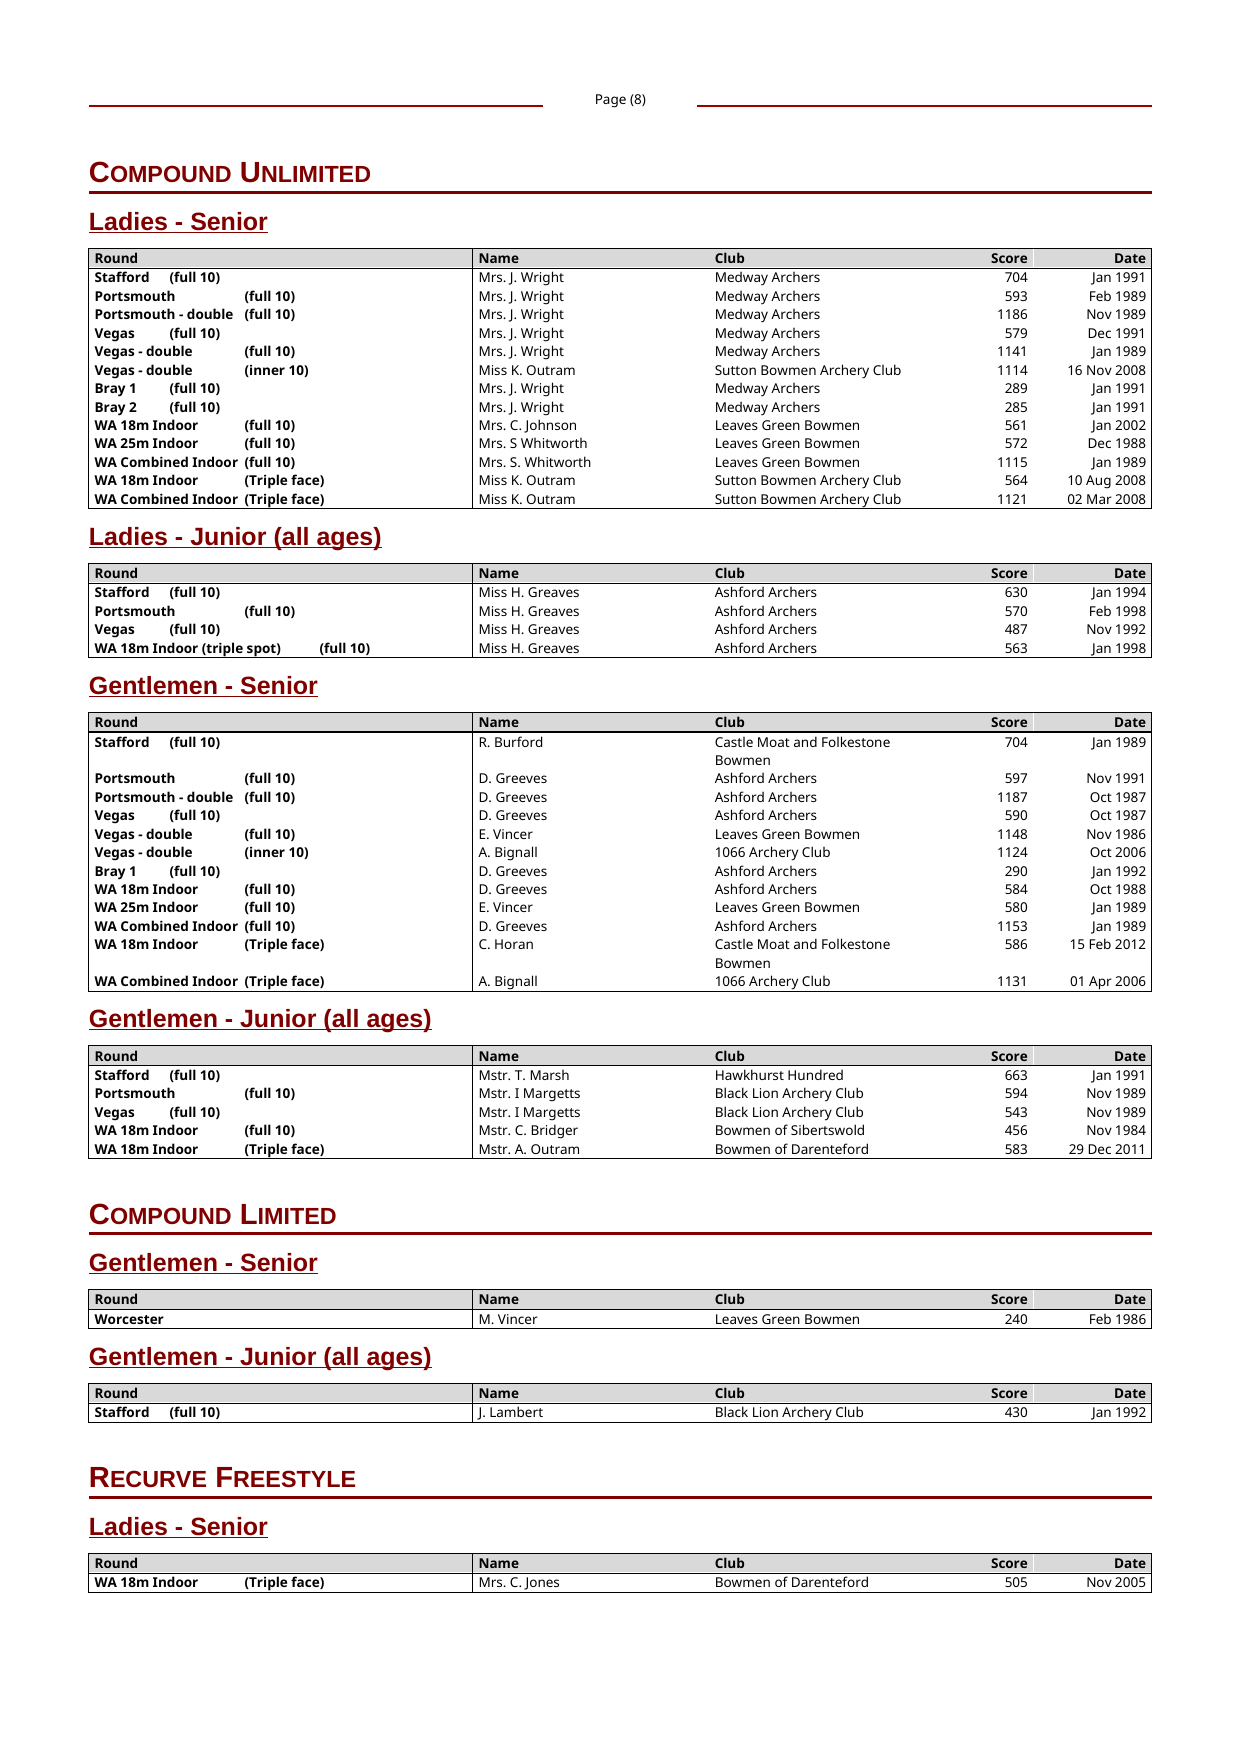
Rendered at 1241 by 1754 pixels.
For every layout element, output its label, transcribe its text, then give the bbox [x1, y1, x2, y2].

table_cell Portsmouth (full 10) [89, 1084, 472, 1103]
table_cell Medway Archers [709, 287, 945, 305]
table_header Round [89, 1290, 472, 1309]
table_cell Bray 1 (full 10) [89, 379, 472, 397]
table_cell Leaves Green Bowmen [709, 453, 945, 471]
table_cell Vegas - double (inner 10) [89, 361, 472, 379]
table_cell Ashford Archers [709, 880, 945, 898]
table_cell 543 [945, 1103, 1033, 1121]
table_cell Medway Archers [709, 342, 945, 361]
table_cell Vegas (full 10) [89, 620, 472, 639]
table_header Round [89, 1554, 472, 1572]
table_cell 564 [945, 471, 1033, 490]
table_cell Portsmouth (full 10) [89, 769, 472, 788]
subtitle Compound Limited [89, 1197, 1152, 1232]
table_cell Vegas - double (inner 10) [89, 843, 472, 862]
table_cell Dec 1988 [1034, 434, 1151, 453]
table_header Club [709, 1290, 945, 1309]
table_cell Medway Archers [709, 305, 945, 324]
table_header Name [473, 1384, 709, 1402]
table_cell Miss K. Outram [473, 471, 709, 490]
table_cell Mrs. J. Wright [473, 342, 709, 361]
table_cell 584 [945, 880, 1033, 898]
table_cell Leaves Green Bowmen [709, 416, 945, 434]
table_cell 1187 [945, 788, 1033, 806]
table_cell 572 [945, 434, 1033, 453]
table_cell Ashford Archers [709, 862, 945, 880]
table_cell 10 Aug 2008 [1034, 471, 1151, 490]
table_cell Nov 1989 [1034, 1103, 1151, 1121]
table_cell Bowmen of Sibertswold [709, 1121, 945, 1140]
subtitle Gentlemen - Junior (all ages) [89, 1342, 1152, 1370]
table_cell 630 [945, 584, 1033, 602]
table_cell 580 [945, 899, 1033, 917]
table_cell Vegas (full 10) [89, 324, 472, 342]
table_cell Black Lion Archery Club [709, 1103, 945, 1121]
table_cell 594 [945, 1084, 1033, 1103]
table_cell D. Greeves [473, 862, 709, 880]
table_header Date [1034, 1384, 1151, 1402]
table_cell Leaves Green Bowmen [709, 899, 945, 917]
subtitle Ladies - Senior [89, 1512, 1152, 1540]
table_cell Nov 1986 [1034, 825, 1151, 843]
table_cell Mrs. J. Wright [473, 379, 709, 397]
table_cell Mstr. A. Outram [473, 1140, 709, 1158]
table_cell Leaves Green Bowmen [709, 825, 945, 843]
table_cell Ashford Archers [709, 769, 945, 788]
table_cell 593 [945, 287, 1033, 305]
table_cell Miss K. Outram [473, 361, 709, 379]
table_cell Black Lion Archery Club [709, 1404, 945, 1422]
table_cell Ashford Archers [709, 620, 945, 639]
table_cell 1066 Archery Club [709, 843, 945, 862]
table_cell Ashford Archers [709, 917, 945, 935]
table_header Score [945, 1554, 1033, 1572]
table_cell Oct 1987 [1034, 788, 1151, 806]
table_header Name [473, 249, 709, 267]
table_cell Worcester [89, 1310, 472, 1328]
subtitle Gentlemen - Junior (all ages) [89, 1004, 1152, 1033]
table_cell 597 [945, 769, 1033, 788]
table_cell Nov 1992 [1034, 620, 1151, 639]
table_cell Mrs. C. Johnson [473, 416, 709, 434]
table_cell 289 [945, 379, 1033, 397]
table_cell Stafford (full 10) [89, 1404, 472, 1422]
table_header Name [473, 1554, 709, 1572]
table_cell Feb 1989 [1034, 287, 1151, 305]
table_cell 1114 [945, 361, 1033, 379]
table_header Round [89, 713, 472, 731]
table_cell WA 18m Indoor (Triple face) [89, 1574, 472, 1592]
subtitle Ladies - Junior (all ages) [89, 522, 1152, 550]
table_cell Vegas (full 10) [89, 806, 472, 825]
table_cell 583 [945, 1140, 1033, 1158]
table_cell A. Bignall [473, 843, 709, 862]
table_cell Nov 2005 [1034, 1574, 1151, 1592]
table_cell Jan 1991 [1034, 269, 1151, 287]
table_cell Mstr. T. Marsh [473, 1066, 709, 1084]
table_cell Sutton Bowmen Archery Club [709, 471, 945, 490]
table_cell WA 18m Indoor (Triple face) [89, 471, 472, 490]
table_cell WA Combined Indoor (full 10) [89, 453, 472, 471]
table_cell Jan 1989 [1034, 342, 1151, 361]
table_cell 456 [945, 1121, 1033, 1140]
table_cell M. Vincer [473, 1310, 709, 1328]
table_cell Stafford (full 10) [89, 1066, 472, 1084]
table_cell Ashford Archers [709, 639, 945, 657]
table_cell 1131 [945, 972, 1033, 991]
table_cell WA 18m Indoor (triple spot) (full 10) [89, 639, 472, 657]
table_cell Ashford Archers [709, 602, 945, 620]
table_cell 1141 [945, 342, 1033, 361]
table_cell Mrs. J. Wright [473, 324, 709, 342]
table_header Round [89, 564, 472, 582]
table_header Score [945, 249, 1033, 267]
table_header Club [709, 1046, 945, 1065]
table_cell J. Lambert [473, 1404, 709, 1422]
table_cell 430 [945, 1404, 1033, 1422]
table_cell Oct 2006 [1034, 843, 1151, 862]
table_header Score [945, 1290, 1033, 1309]
table_cell Jan 1992 [1034, 862, 1151, 880]
table_cell Jan 1989 [1034, 917, 1151, 935]
subtitle Ladies - Senior [89, 207, 1152, 235]
table_cell Portsmouth (full 10) [89, 602, 472, 620]
table_header Name [473, 713, 709, 731]
table_cell Nov 1984 [1034, 1121, 1151, 1140]
table_cell Mrs. J. Wright [473, 398, 709, 416]
table_cell Portsmouth - double (full 10) [89, 305, 472, 324]
table_cell WA Combined Indoor (Triple face) [89, 972, 472, 991]
table_cell Hawkhurst Hundred [709, 1066, 945, 1084]
table_cell WA 25m Indoor (full 10) [89, 899, 472, 917]
table_cell 704 [945, 733, 1033, 769]
table_cell 563 [945, 639, 1033, 657]
table_cell 505 [945, 1574, 1033, 1592]
table_cell Jan 1992 [1034, 1404, 1151, 1422]
table_cell Castle Moat and Folkestone Bowmen [709, 935, 945, 972]
table_header Date [1034, 1290, 1151, 1309]
table_cell Medway Archers [709, 324, 945, 342]
table_cell Bray 1 (full 10) [89, 862, 472, 880]
table_cell 240 [945, 1310, 1033, 1328]
subtitle Gentlemen - Senior [89, 671, 1152, 699]
table_cell WA 18m Indoor (full 10) [89, 416, 472, 434]
table_cell Miss K. Outram [473, 490, 709, 508]
table_cell 16 Nov 2008 [1034, 361, 1151, 379]
table_cell Miss H. Greaves [473, 584, 709, 602]
table_cell 663 [945, 1066, 1033, 1084]
subtitle Recurve Freestyle [89, 1460, 1152, 1496]
table_cell D. Greeves [473, 917, 709, 935]
table_cell 29 Dec 2011 [1034, 1140, 1151, 1158]
table_cell 01 Apr 2006 [1034, 972, 1151, 991]
table_cell 1121 [945, 490, 1033, 508]
table_cell Jan 1989 [1034, 733, 1151, 769]
table_cell Feb 1986 [1034, 1310, 1151, 1328]
table_header Round [89, 1384, 472, 1402]
table_cell Black Lion Archery Club [709, 1084, 945, 1103]
table_cell Ashford Archers [709, 806, 945, 825]
table_cell Portsmouth - double (full 10) [89, 788, 472, 806]
table_cell Mrs. J. Wright [473, 269, 709, 287]
table_cell Jan 1989 [1034, 453, 1151, 471]
table_cell Mstr. C. Bridger [473, 1121, 709, 1140]
table_cell Feb 1998 [1034, 602, 1151, 620]
table_cell Ashford Archers [709, 584, 945, 602]
table_cell Mstr. I Margetts [473, 1103, 709, 1121]
table_cell Oct 1988 [1034, 880, 1151, 898]
table_cell 285 [945, 398, 1033, 416]
table_cell Leaves Green Bowmen [709, 434, 945, 453]
table_cell 1066 Archery Club [709, 972, 945, 991]
table_cell Vegas - double (full 10) [89, 342, 472, 361]
table_cell Jan 1998 [1034, 639, 1151, 657]
table_cell 487 [945, 620, 1033, 639]
table_cell Nov 1989 [1034, 305, 1151, 324]
table_cell 590 [945, 806, 1033, 825]
table_header Date [1034, 713, 1151, 731]
table_header Date [1034, 249, 1151, 267]
table_cell Miss H. Greaves [473, 639, 709, 657]
table_header Round [89, 1046, 472, 1065]
table_cell Bray 2 (full 10) [89, 398, 472, 416]
table_cell WA Combined Indoor (full 10) [89, 917, 472, 935]
table_cell Stafford (full 10) [89, 733, 472, 769]
table_cell Dec 1991 [1034, 324, 1151, 342]
table_cell 290 [945, 862, 1033, 880]
table_cell 1124 [945, 843, 1033, 862]
table_cell 561 [945, 416, 1033, 434]
table_cell 586 [945, 935, 1033, 972]
table_cell 1148 [945, 825, 1033, 843]
table_header Club [709, 249, 945, 267]
table_cell 02 Mar 2008 [1034, 490, 1151, 508]
table_cell Vegas - double (full 10) [89, 825, 472, 843]
table_cell WA 18m Indoor (full 10) [89, 880, 472, 898]
table_cell Jan 1994 [1034, 584, 1151, 602]
table_cell 1153 [945, 917, 1033, 935]
table_cell Miss H. Greaves [473, 602, 709, 620]
table_cell WA Combined Indoor (Triple face) [89, 490, 472, 508]
table_cell E. Vincer [473, 899, 709, 917]
table_header Round [89, 249, 472, 267]
subtitle Compound Unlimited [89, 155, 1152, 191]
table_header Club [709, 1554, 945, 1572]
table_cell Oct 1987 [1034, 806, 1151, 825]
table_cell 1115 [945, 453, 1033, 471]
table_cell E. Vincer [473, 825, 709, 843]
table_cell WA 18m Indoor (Triple face) [89, 935, 472, 972]
table_cell Nov 1989 [1034, 1084, 1151, 1103]
table_cell Portsmouth (full 10) [89, 287, 472, 305]
table_header Name [473, 1290, 709, 1309]
table_cell Mrs. S. Whitworth [473, 453, 709, 471]
table_cell Mrs. C. Jones [473, 1574, 709, 1592]
table_cell Jan 1991 [1034, 379, 1151, 397]
table_cell Sutton Bowmen Archery Club [709, 490, 945, 508]
table_cell R. Burford [473, 733, 709, 769]
table_cell Stafford (full 10) [89, 584, 472, 602]
table_cell Medway Archers [709, 269, 945, 287]
table_cell 1186 [945, 305, 1033, 324]
table_cell D. Greeves [473, 806, 709, 825]
table_cell Mrs. S Whitworth [473, 434, 709, 453]
table_cell Medway Archers [709, 398, 945, 416]
table_cell WA 25m Indoor (full 10) [89, 434, 472, 453]
table_cell Jan 2002 [1034, 416, 1151, 434]
table_cell Mrs. J. Wright [473, 305, 709, 324]
table_cell D. Greeves [473, 788, 709, 806]
table_header Club [709, 564, 945, 582]
table_cell Mrs. J. Wright [473, 287, 709, 305]
table_cell Jan 1989 [1034, 899, 1151, 917]
table_header Score [945, 1046, 1033, 1065]
table_cell 579 [945, 324, 1033, 342]
table_cell C. Horan [473, 935, 709, 972]
table_header Score [945, 713, 1033, 731]
table_cell Bowmen of Darenteford [709, 1140, 945, 1158]
table_cell 704 [945, 269, 1033, 287]
table_cell Stafford (full 10) [89, 269, 472, 287]
table_cell WA 18m Indoor (full 10) [89, 1121, 472, 1140]
table_cell Bowmen of Darenteford [709, 1574, 945, 1592]
table_cell A. Bignall [473, 972, 709, 991]
table_cell Nov 1991 [1034, 769, 1151, 788]
table_header Date [1034, 1046, 1151, 1065]
table_cell Vegas (full 10) [89, 1103, 472, 1121]
table_cell Jan 1991 [1034, 398, 1151, 416]
table_cell Mstr. I Margetts [473, 1084, 709, 1103]
table_cell Medway Archers [709, 379, 945, 397]
table_cell Miss H. Greaves [473, 620, 709, 639]
table_header Date [1034, 564, 1151, 582]
table_cell WA 18m Indoor (Triple face) [89, 1140, 472, 1158]
table_header Club [709, 713, 945, 731]
table_header Score [945, 564, 1033, 582]
table_cell 570 [945, 602, 1033, 620]
table_cell Jan 1991 [1034, 1066, 1151, 1084]
table_cell Ashford Archers [709, 788, 945, 806]
table_cell Leaves Green Bowmen [709, 1310, 945, 1328]
table_cell D. Greeves [473, 769, 709, 788]
subtitle Gentlemen - Senior [89, 1248, 1152, 1277]
table_cell D. Greeves [473, 880, 709, 898]
table_cell Sutton Bowmen Archery Club [709, 361, 945, 379]
table_header Name [473, 564, 709, 582]
table_cell 15 Feb 2012 [1034, 935, 1151, 972]
table_header Name [473, 1046, 709, 1065]
table_header Club [709, 1384, 945, 1402]
table_header Score [945, 1384, 1033, 1402]
table_cell Castle Moat and Folkestone Bowmen [709, 733, 945, 769]
table_header Date [1034, 1554, 1151, 1572]
